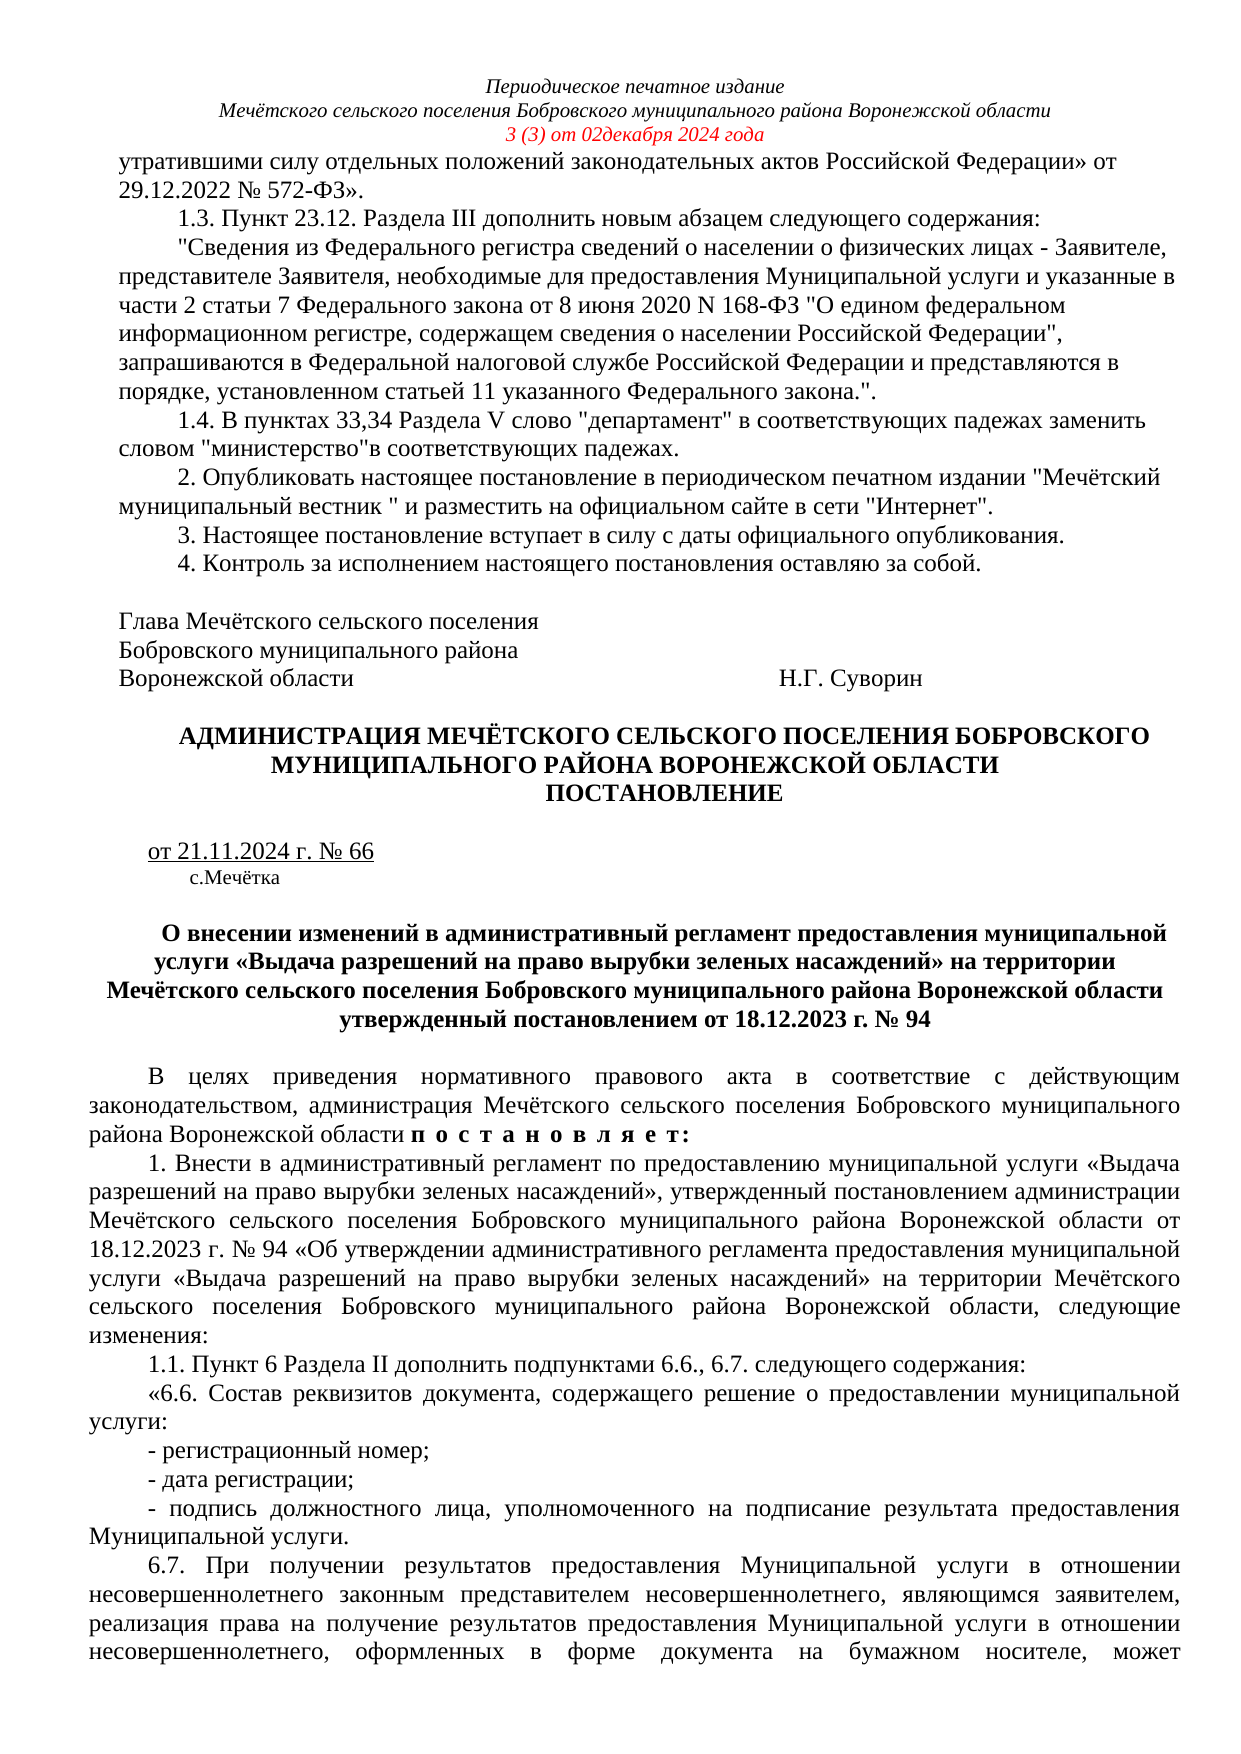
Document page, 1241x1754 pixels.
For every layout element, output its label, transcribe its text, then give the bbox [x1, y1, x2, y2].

text - регистрационный номер; [89, 1435, 1181, 1464]
text О внесении изменений в административный регламент предоставления муниципальной услуги «Выдача разрешений на право вырубки зеленых насаждений» на территории Мечётского сельского поселения Бобровского муниципального района Воронежской области утвержденный постановлением от 18.12.2023 г. № 94 [89, 918, 1181, 1033]
text - дата регистрации; [89, 1464, 1181, 1493]
text 2. Опубликовать настоящее постановление в периодическом печатном издании "Мечётский муниципальный вестник " и разместить на официальном сайте в сети "Интернет". [118, 462, 1181, 520]
text c.Мечётка [89, 865, 1181, 889]
text 1.1. Пункт 6 Раздела II дополнить подпунктами 6.6., 6.7. следующего содержания: [89, 1349, 1181, 1378]
text от 21.11.2024 г. № 66 [89, 836, 1181, 865]
text Глава Мечётского сельского поселения [118, 606, 1181, 635]
text «6.6. Состав реквизитов документа, содержащего решение о предоставлении муниципальной услуги: [89, 1378, 1181, 1435]
text ПОСТАНОВЛЕНИЕ [89, 778, 1181, 807]
text 1. Внести в административный регламент по предоставлению муниципальной услуги «Выдача разрешений на право вырубки зеленых насаждений», утвержденный постановлением администрации Мечётского сельского поселения Бобровского муниципального района Воронежской области от 18.12.2023 г. № 94 «Об утверждении административного регламента предоставления муниципальной услуги «Выдача разрешений на право вырубки зеленых насаждений» на территории Мечётского сельского поселения Бобровского муниципального района Воронежской области, следующие изменения: [89, 1148, 1181, 1349]
text 1.4. В пунктах 33,34 Раздела V слово "департамент" в соответствующих падежах заменить словом "министерство"в соответствующих падежах. [118, 405, 1181, 462]
text 4. Контроль за исполнением настоящего постановления оставляю за собой. [118, 548, 1181, 577]
text Воронежской области Н.Г. Суворин [118, 663, 1181, 692]
text 3. Настоящее постановление вступает в силу с даты официального опубликования. [118, 520, 1181, 548]
text В целях приведения нормативного правового акта в соответствие с действующим законодательством, администрация Мечётского сельского поселения Бобровского муниципального района Воронежской области п о с т а н о в л я е т: [89, 1061, 1181, 1148]
text АДМИНИСТРАЦИЯ МЕЧЁТСКОГО СЕЛЬСКОГО ПОСЕЛЕНИЯ БОБРОВСКОГО МУНИЦИПАЛЬНОГО РАЙОНА ВОРОНЕЖСКОЙ ОБЛАСТИ [89, 721, 1181, 778]
text - подпись должностного лица, уполномоченного на подписание результата предоставления Муниципальной услуги. [89, 1493, 1181, 1550]
text Бобровского муниципального района [118, 635, 1181, 663]
text "Сведения из Федерального регистра сведений о населении о физических лицах - Заявителе, представителе Заявителя, необходимые для предоставления Муниципальной услуги и указанные в части 2 статьи 7 Федерального закона от 8 июня 2020 N 168-ФЗ "О едином федеральном информационном регистре, содержащем сведения о населении Российской Федерации", запрашиваются в Федеральной налоговой службе Российской Федерации и представляются в порядке, установленном статьей 11 указанного Федерального закона.". [118, 232, 1181, 405]
text 1.3. Пункт 23.12. Раздела III дополнить новым абзацем следующего содержания: [118, 203, 1181, 232]
